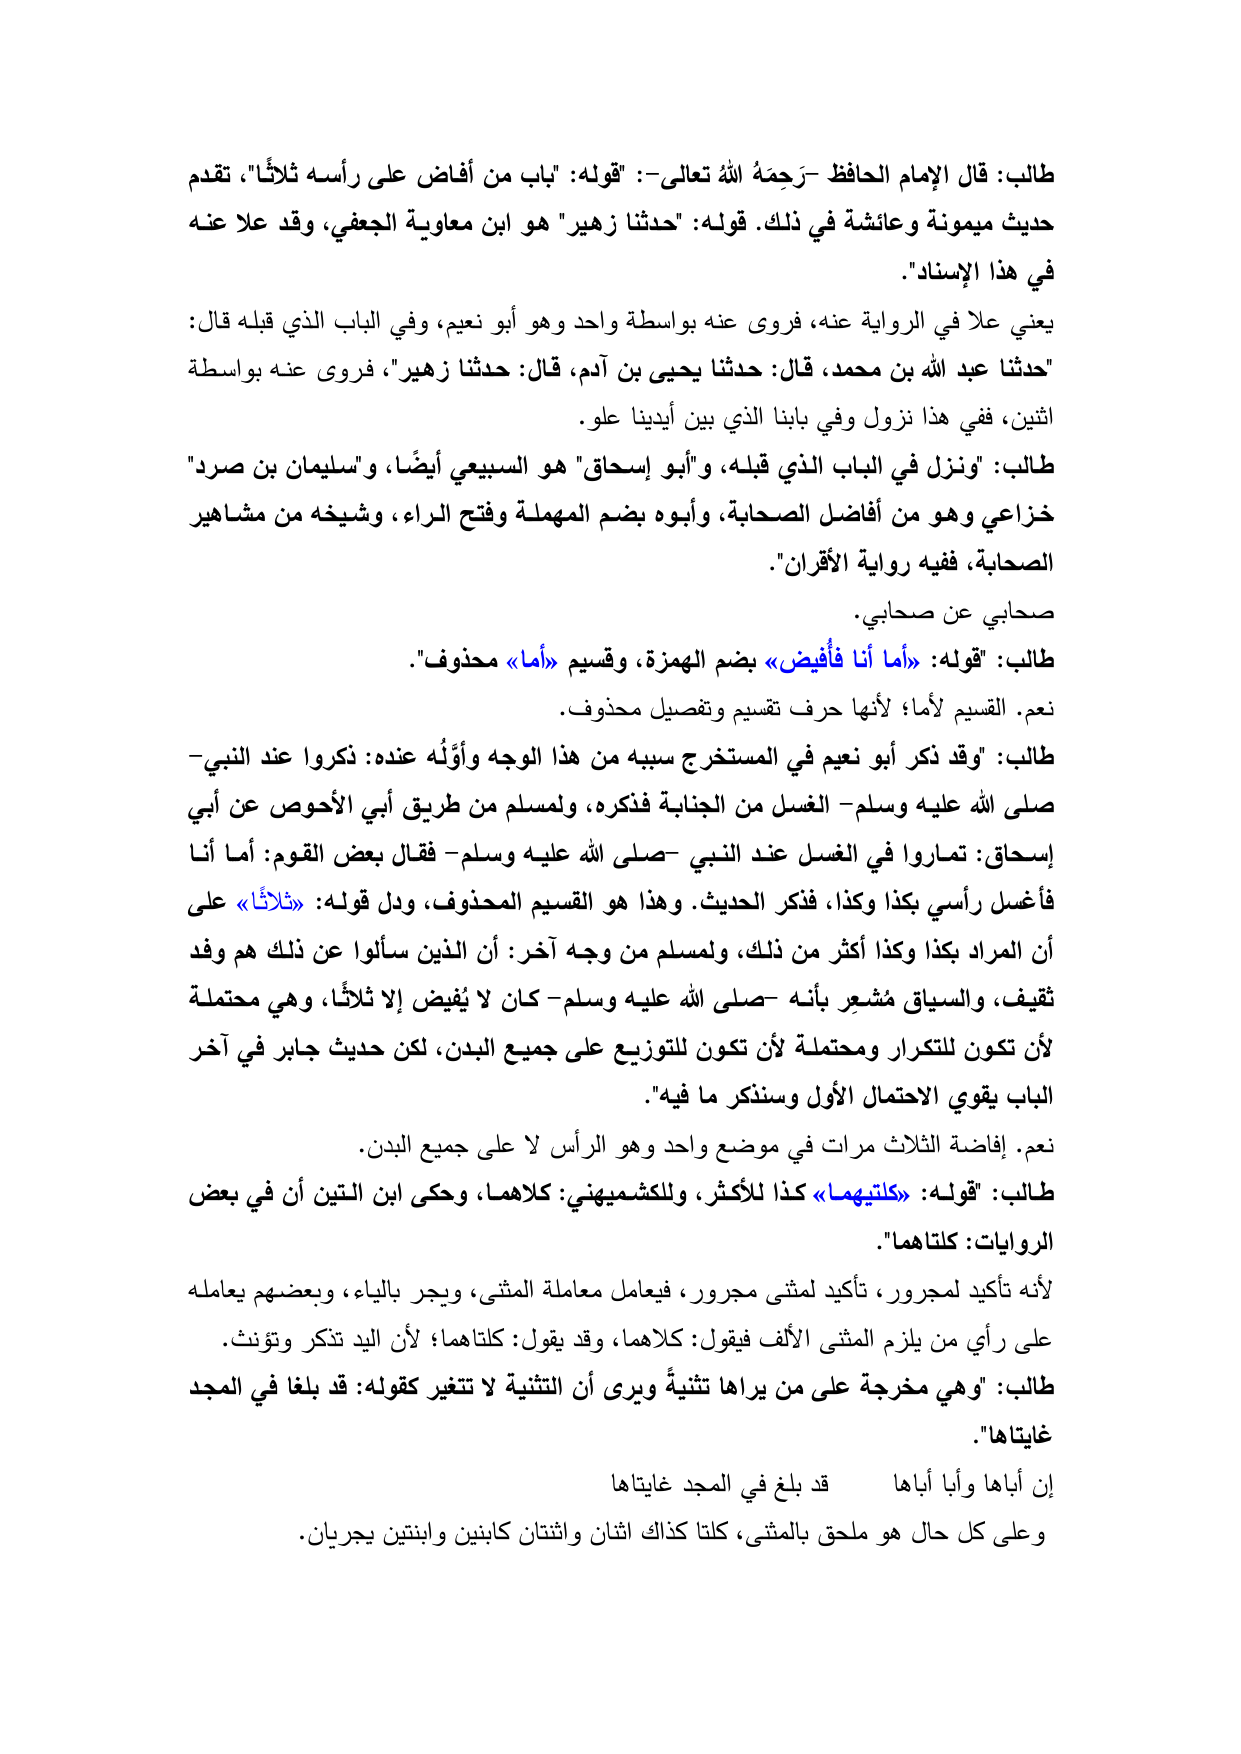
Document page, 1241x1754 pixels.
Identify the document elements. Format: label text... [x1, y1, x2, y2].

text صحابي عن صحابي. [187, 586, 1053, 635]
text طالب: "قوله: «كلتيهما» كذا للأكثر، وللكشميهني: كلاهما، وحكى ابن التين أن في بعض الروايات: كلتاهما". [187, 1168, 1053, 1265]
text طالب: "قوله: «أما أنا فأُفيض» بضم الهمزة، وقسيم «أما» محذوف". [187, 635, 1053, 683]
text وعلى كل حال هو ملحق بالمثنى، كلتا كذاك اثنان واثنتان كابنين وابنتين يجريان. [187, 1507, 1053, 1556]
text نعم. القسيم لأما؛ لأنها حرف تقسيم وتفصيل محذوف. [187, 683, 1053, 732]
text طالب: قال الإمام الحافظ -رَحِمَهُ اللهُ تعالى-: "قوله: "باب من أفاض على رأسه ثلاثًا"، تقدم حديث ميمونة وعائشة في ذلك. قوله: "حدثنا زهير" هو ابن معاوية الجعفي، وقد علا عنه في هذا الإسناد". [187, 150, 1053, 296]
text نعم. إفاضة الثلاث مرات في موضع واحد وهو الرأس لا على جميع البدن. [187, 1120, 1053, 1168]
text إن أباها وأبا أباها قد بلغ في المجد غايتاها [187, 1459, 1053, 1507]
text يعني علا في الرواية عنه، فروى عنه بواسطة واحد وهو أبو نعيم، وفي الباب الذي قبله قال: "حدثنا عبد الله بن محمد، قال: حدثنا يحيى بن آدم، قال: حدثنا زهير"، فروى عنه بواسطة اثنين، ففي هذا نزول وفي بابنا الذي بين أيدينا علو. [187, 296, 1053, 441]
text طالب: "وهي مخرجة على من يراها تثنيةً ويرى أن التثنية لا تتغير كقوله: قد بلغا في المجد غايتاها". [187, 1362, 1053, 1459]
text طالب: "ونزل في الباب الذي قبله، و"أبو إسحاق" هو السبيعي أيضًا، و"سليمان بن صرد" خزاعي وهو من أفاضل الصحابة، وأبوه بضم المهملة وفتح الراء، وشيخه من مشاهير الصحابة، ففيه رواية الأقران". [187, 441, 1053, 586]
text لأنه تأكيد لمجرور، تأكيد لمثنى مجرور، فيعامل معاملة المثنى، ويجر بالياء، وبعضهم يعامله على رأي من يلزم المثنى الألف فيقول: كلاهما، وقد يقول: كلتاهما؛ لأن اليد تذكر وتؤنث. [187, 1265, 1053, 1362]
text طالب: "وقد ذكر أبو نعيم في المستخرج سببه من هذا الوجه وأوَّلُه عنده: ذكروا عند النبي- صلى الله عليه وسلم- الغسل من الجنابة فذكره، ولمسلم من طريق أبي الأحوص عن أبي إسحاق: تماروا في الغسل عند النبي -صلى الله عليه وسلم- فقال بعض القوم: أما أنا فأغسل رأسي بكذا وكذا، فذكر الحديث. وهذا هو القسيم المحذوف، ودل قوله: «ثلاثًا» على أن المراد بكذا وكذا أكثر من ذلك، ولمسلم من وجه آخر: أن الذين سألوا عن ذلك هم وفد ثقيف، والسياق مُشعِر بأنه -صلى الله عليه وسلم- كان لا يُفيض إلا ثلاثًا، وهي محتملة لأن تكون للتكرار ومحتملة لأن تكون للتوزيع على جميع البدن، لكن حديث جابر في آخر الباب يقوي الاحتمال الأول وسنذكر ما فيه". [187, 732, 1053, 1120]
